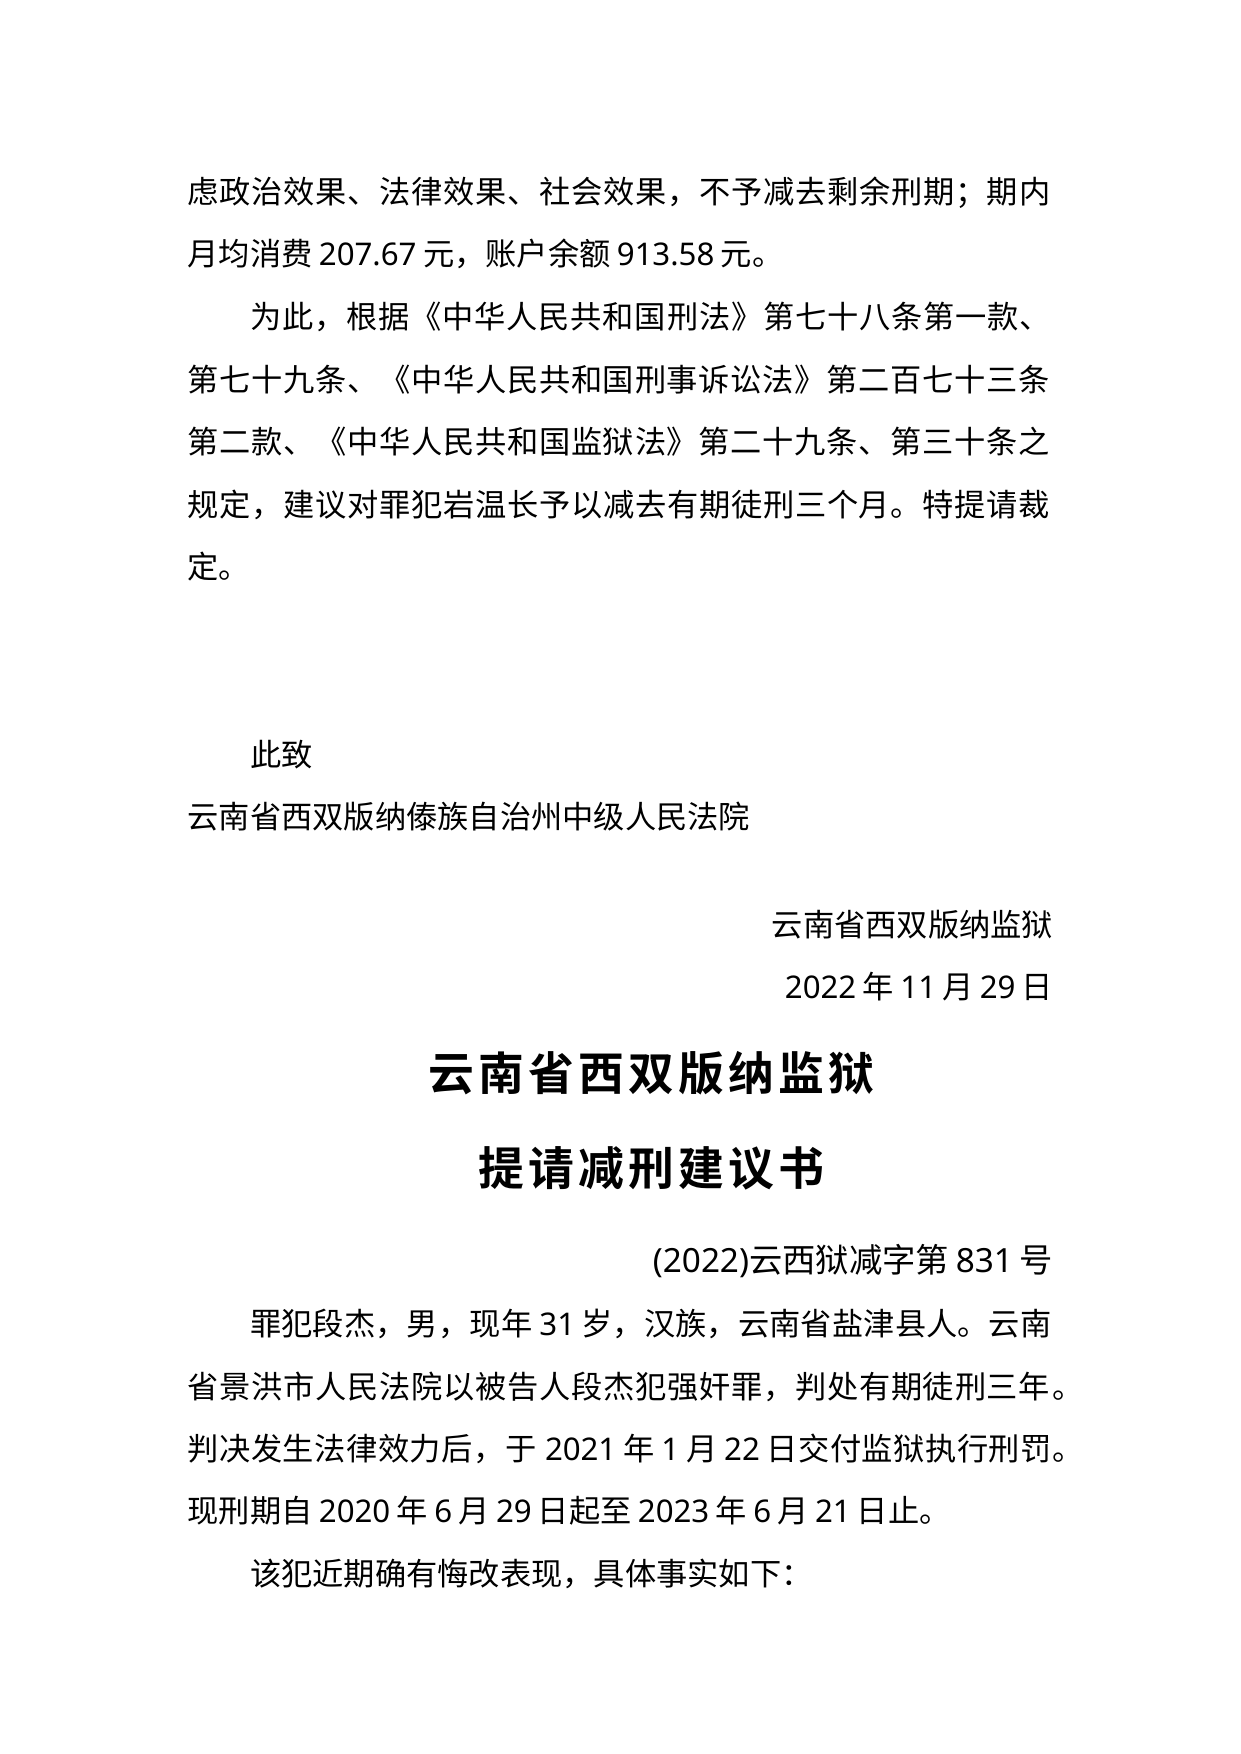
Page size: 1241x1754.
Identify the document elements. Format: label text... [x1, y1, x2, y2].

text 云南省西双版纳傣族自治州中级人民法院 [187, 775, 1053, 837]
text 云南省西双版纳监狱 [187, 883, 1053, 945]
text 云南省西双版纳监狱 [187, 1037, 1053, 1103]
text 罪犯段杰，男，现年31岁，汉族，云南省盐津县人。云南省景洪市人民法院以被告人段杰犯强奸罪，判处有期徒刑三年。判决发生法律效力后，于 2021年1月22日交付监狱执行刑罚。现刑期自2020年6月29日起至2023年6月21日止。 [187, 1282, 1053, 1532]
text 2022年11月29日 [187, 945, 1053, 1008]
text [187, 150, 1053, 275]
text (2022)云西狱减字第831号 [187, 1219, 1053, 1282]
text 提请减刑建议书 [187, 1132, 1053, 1199]
text 为此，根据《中华人民共和国刑法》第七十八条第一款、第七十九条、《中华人民共和国刑事诉讼法》第二百七十三条第二款、《中华人民共和国监狱法》第二十九条、第三十条之规定，建议对罪犯岩温长予以减去有期徒刑三个月。特提请裁定。 [187, 275, 1053, 587]
text 该犯近期确有悔改表现，具体事实如下： [187, 1532, 1053, 1594]
text 此致 [187, 712, 1053, 775]
